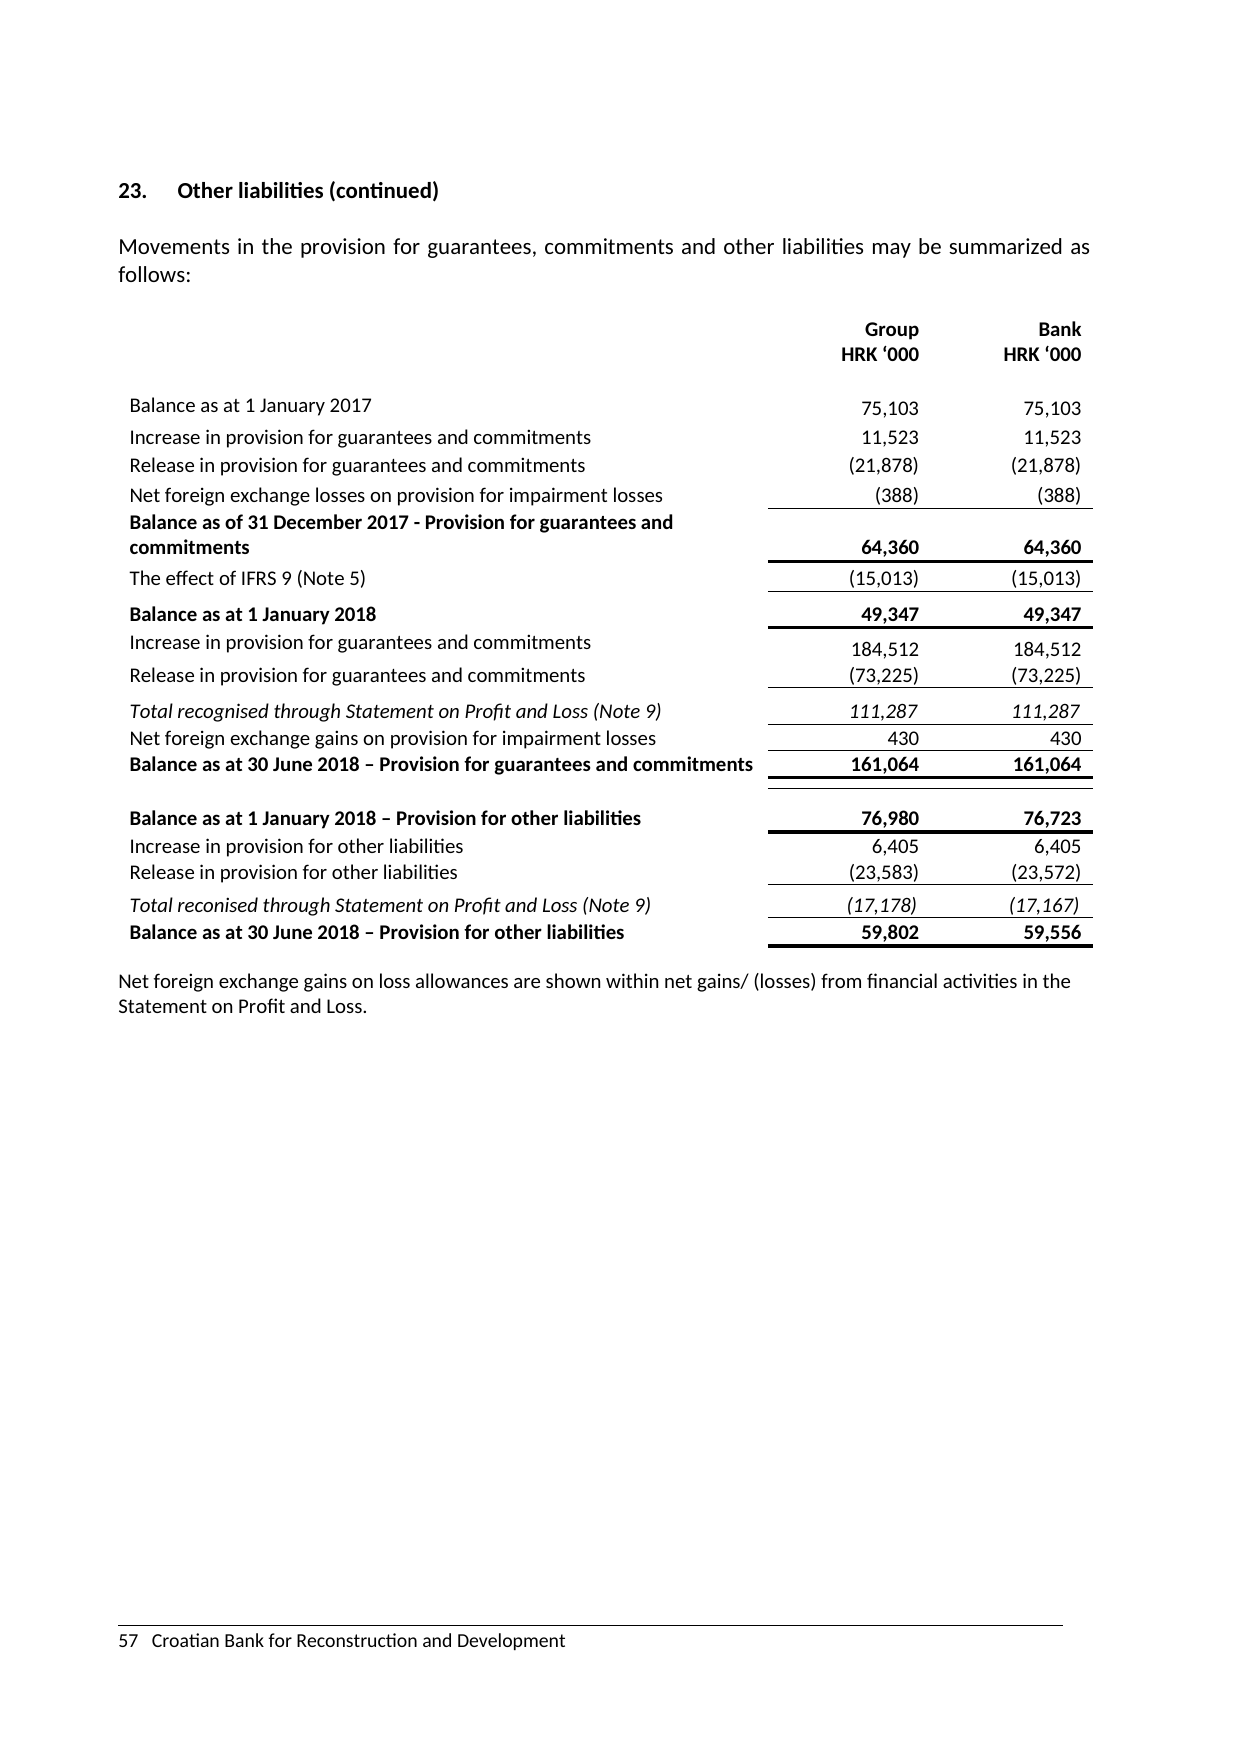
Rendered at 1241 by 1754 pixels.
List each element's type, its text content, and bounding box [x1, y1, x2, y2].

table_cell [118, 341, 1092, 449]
text Net foreign exchange gains on loss allowances are shown within net gains/ (losses) from financial activities in the Statement on Profit and Loss. [118, 968, 1092, 1019]
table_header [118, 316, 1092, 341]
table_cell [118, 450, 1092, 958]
text 23. Other liabilities (continued) [118, 176, 1092, 204]
text Movements in the provision for guarantees, commitments and other liabilities may be summarized as follows: [118, 232, 1092, 288]
